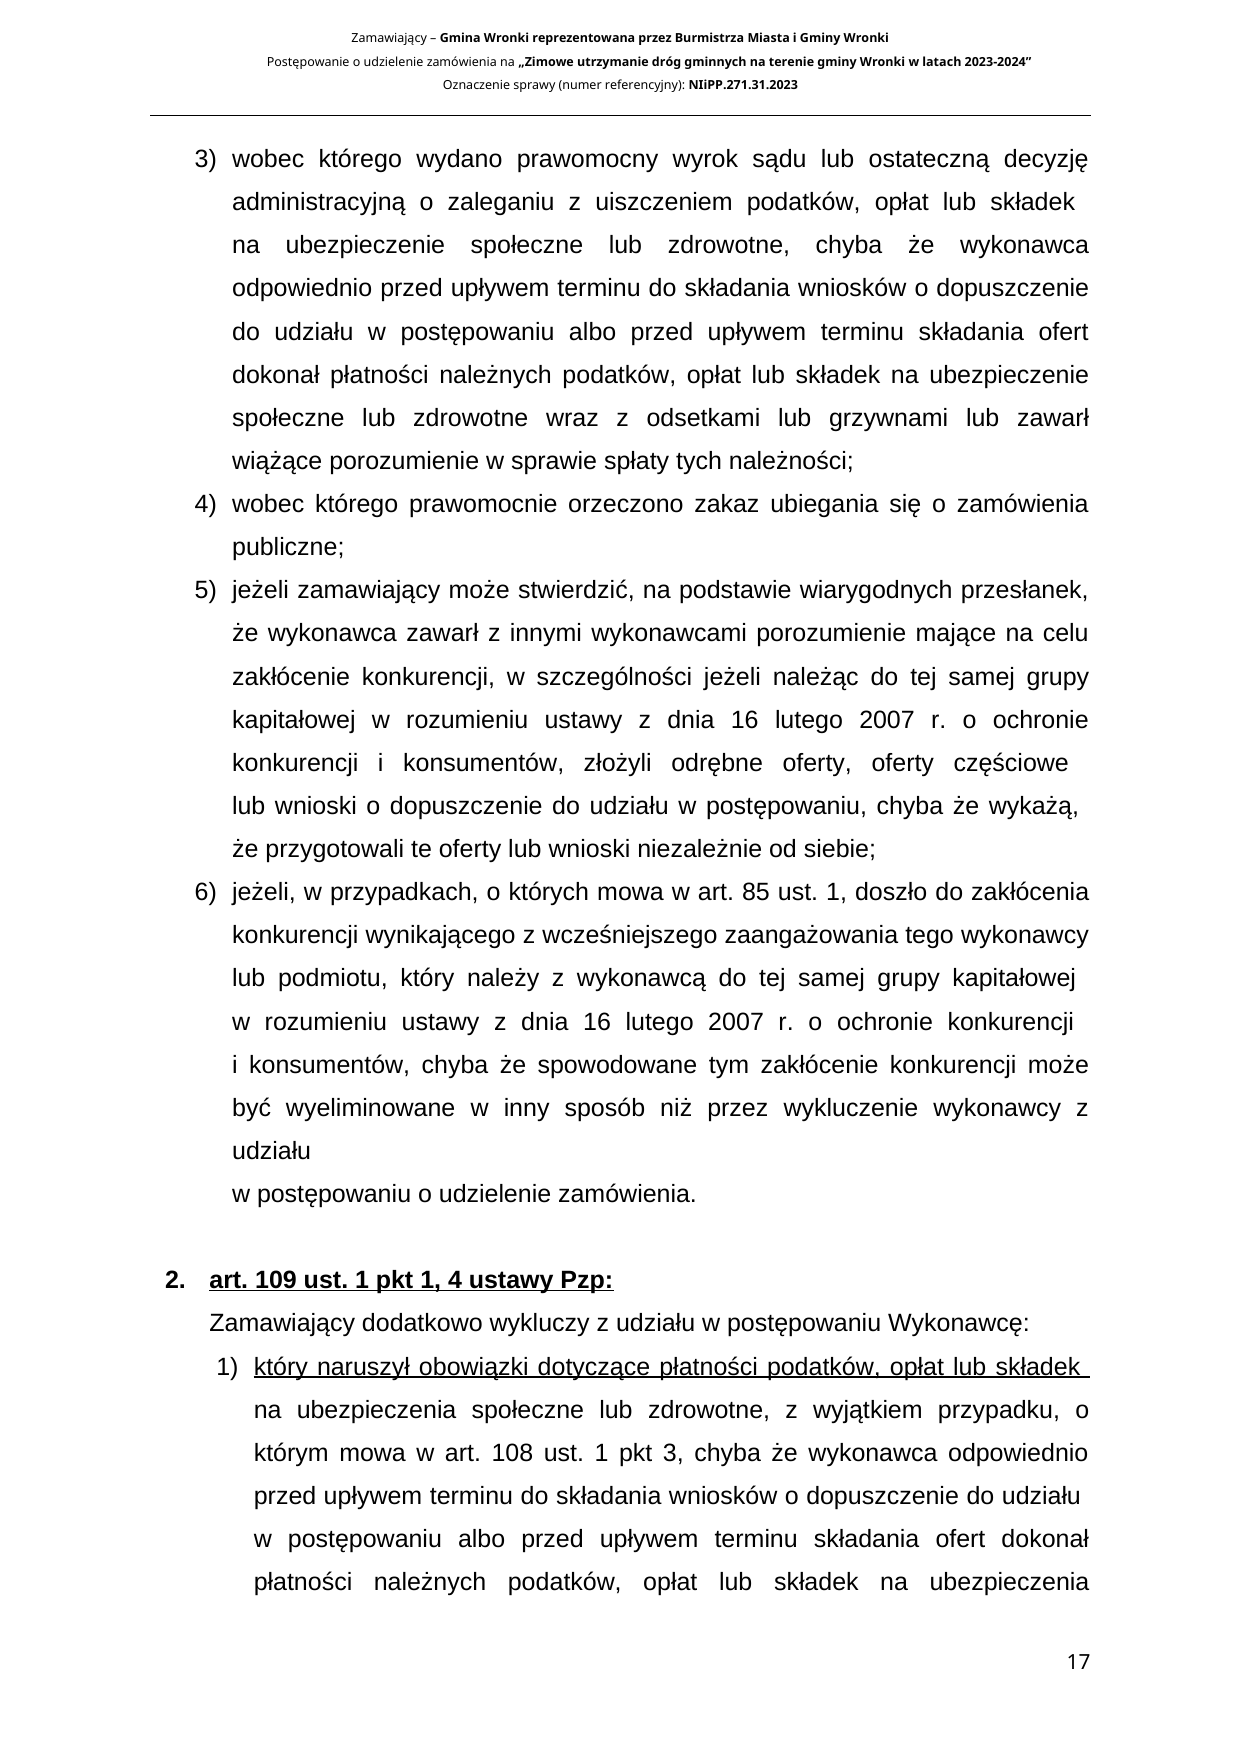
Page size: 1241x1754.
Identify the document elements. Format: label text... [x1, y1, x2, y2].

list wobec którego wydano prawomocny wyrok sądu lub ostateczną decyzję administracyjną o zaleganiu z uiszczeniem podatków, opłat lub składek na ubezpieczenie społeczne lub zdrowotne, chyba że wykonawca odpowiednio przed upływem terminu do składania wniosków o dopuszczenie do udziału w postępowaniu albo przed upływem terminu składania ofert dokonał płatności należnych podatków, opłat lub składek na ubezpieczenie społeczne lub zdrowotne wraz z odsetkami lub grzywnami lub zawarł wiążące porozumienie w sprawie spłaty tych należności; [194, 144, 1090, 475]
text Zamawiający dodatkowo wykluczy z udziału w postępowaniu Wykonawcę: [209, 1308, 1090, 1337]
list art. 109 ust. 1 pkt 1, 4 ustawy Pzp: [165, 1265, 1090, 1294]
list jeżeli zamawiający może stwierdzić, na podstawie wiarygodnych przesłanek, że wykonawca zawarł z innymi wykonawcami porozumienie mające na celu zakłócenie konkurencji, w szczególności jeżeli należąc do tej samej grupy kapitałowej w rozumieniu ustawy z dnia 16 lutego 2007 r. o ochronie konkurencji i konsumentów, złożyli odrębne oferty, oferty częściowe lub wnioski o dopuszczenie do udziału w postępowaniu, chyba że wykażą, że przygotowali te oferty lub wnioski niezależnie od siebie; [194, 575, 1090, 863]
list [216, 1352, 1090, 1596]
list wobec którego prawomocnie orzeczono zakaz ubiegania się o zamówienia publiczne; [194, 489, 1090, 561]
list jeżeli, w przypadkach, o których mowa w art. 85 ust. 1, doszło do zakłócenia konkurencji wynikającego z wcześniejszego zaangażowania tego wykonawcy lub podmiotu, który należy z wykonawcą do tej samej grupy kapitałowej w rozumieniu ustawy z dnia 16 lutego 2007 r. o ochronie konkurencji i konsumentów, chyba że spowodowane tym zakłócenie konkurencji może być wyeliminowane w inny sposób niż przez wykluczenie wykonawcy z udziału w postępowaniu o udzielenie zamówienia. [194, 877, 1090, 1208]
